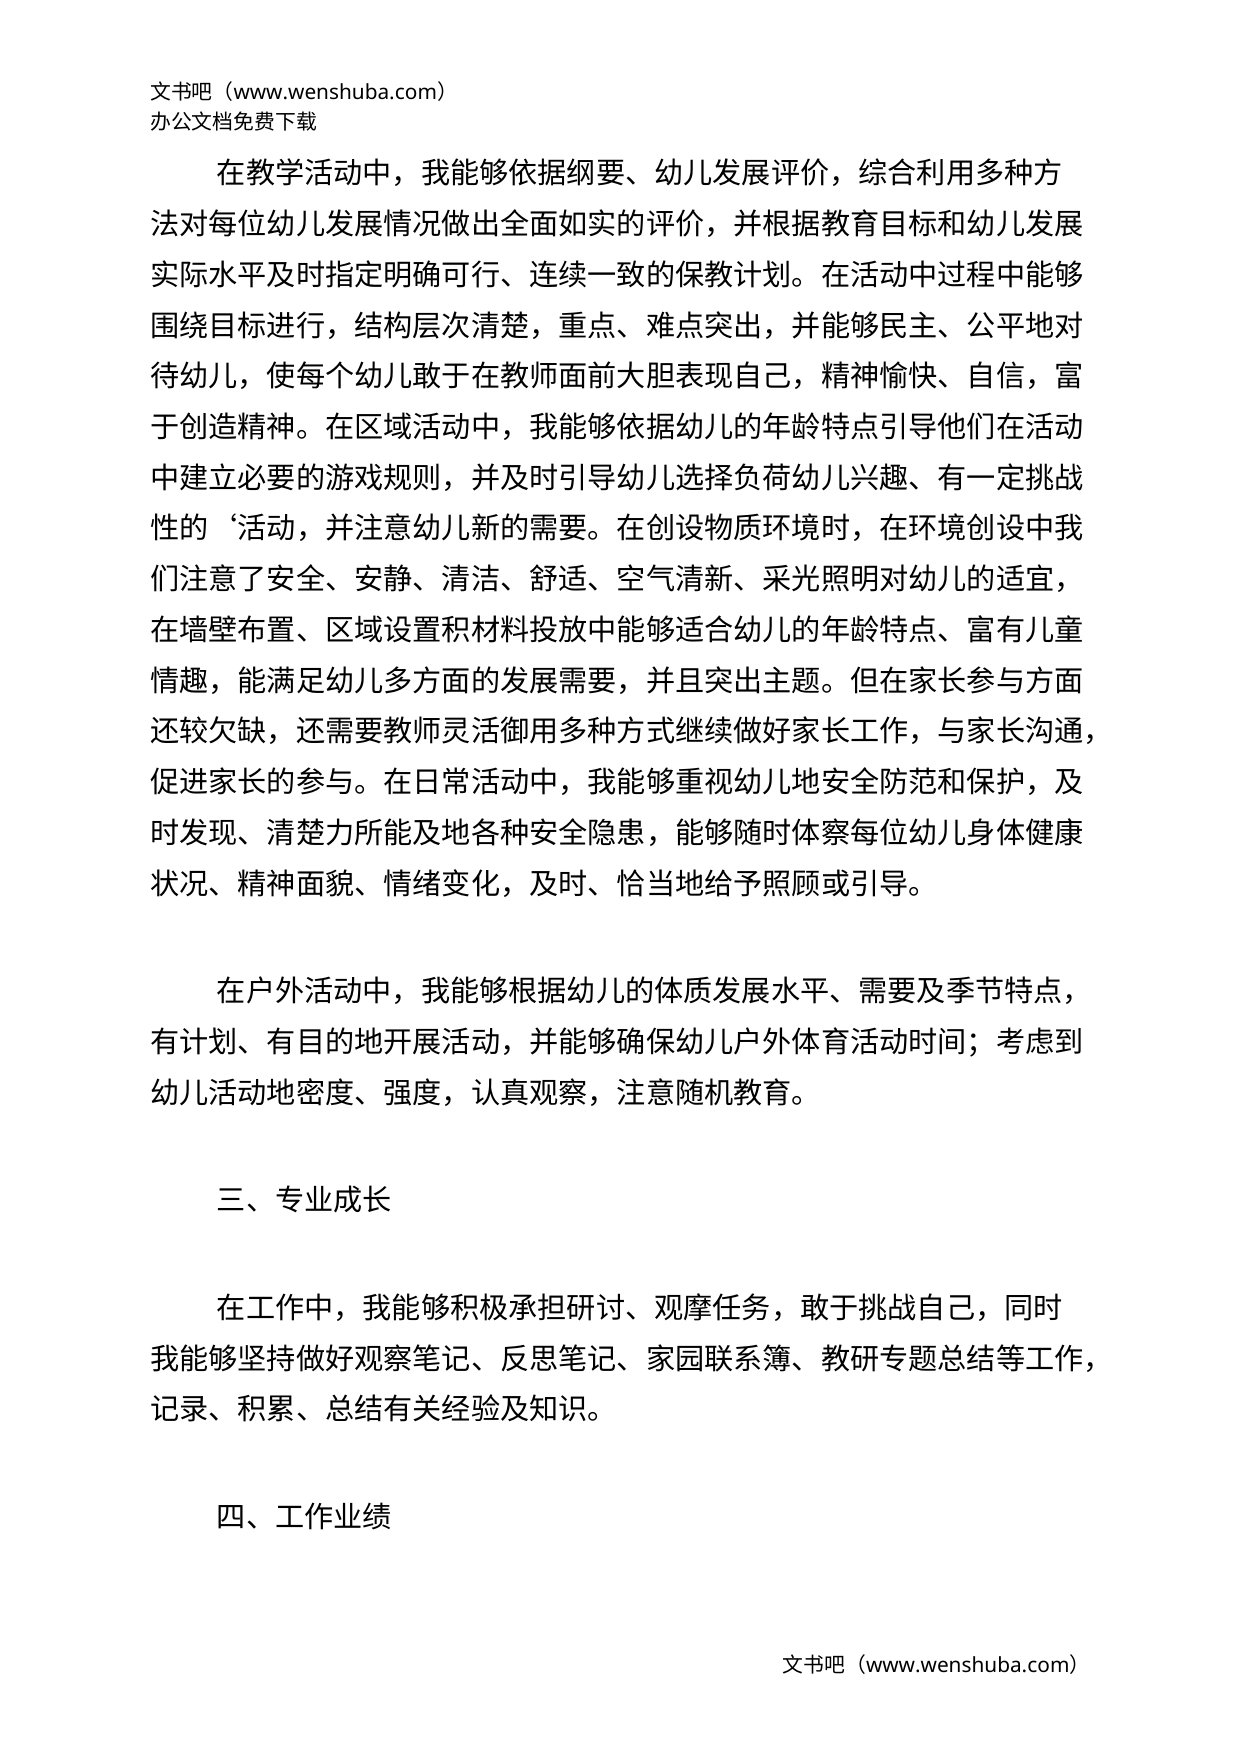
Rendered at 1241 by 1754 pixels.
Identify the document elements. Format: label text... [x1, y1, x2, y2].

text 在工作中，我能够积极承担研讨、观摩任务，敢于挑战自己，同时我能够坚持做好观察笔记、反思笔记、家园联系簿、教研专题总结等工作，记录、积累、总结有关经验及知识。 [150, 1284, 1090, 1428]
text 三、专业成长 [150, 1177, 1090, 1219]
text 四、工作业绩 [150, 1493, 1090, 1536]
text 在户外活动中，我能够根据幼儿的体质发展水平、需要及季节特点，有计划、有目的地开展活动，并能够确保幼儿户外体育活动时间；考虑到幼儿活动地密度、强度，认真观察，注意随机教育。 [150, 968, 1090, 1112]
text 在教学活动中，我能够依据纲要、幼儿发展评价，综合利用多种方法对每位幼儿发展情况做出全面如实的评价，并根据教育目标和幼儿发展实际水平及时指定明确可行、连续一致的保教计划。在活动中过程中能够围绕目标进行，结构层次清楚，重点、难点突出，并能够民主、公平地对待幼儿，使每个幼儿敢于在教师面前大胆表现自己，精神愉快、自信，富于创造精神。在区域活动中，我能够依据幼儿的年龄特点引导他们在活动中建立必要的游戏规则，并及时引导幼儿选择负荷幼儿兴趣、有一定挑战性的‘活动，并注意幼儿新的需要。在创设物质环境时，在环境创设中我们注意了安全、安静、清洁、舒适、空气清新、采光照明对幼儿的适宜，在墙壁布置、区域设置积材料投放中能够适合幼儿的年龄特点、富有儿童情趣，能满足幼儿多方面的发展需要，并且突出主题。但在家长参与方面还较欠缺，还需要教师灵活御用多种方式继续做好家长工作，与家长沟通，促进家长的参与。在日常活动中，我能够重视幼儿地安全防范和保护，及时发现、清楚力所能及地各种安全隐患，能够随时体察每位幼儿身体健康状况、精神面貌、情绪变化，及时、恰当地给予照顾或引导。 [150, 150, 1090, 902]
